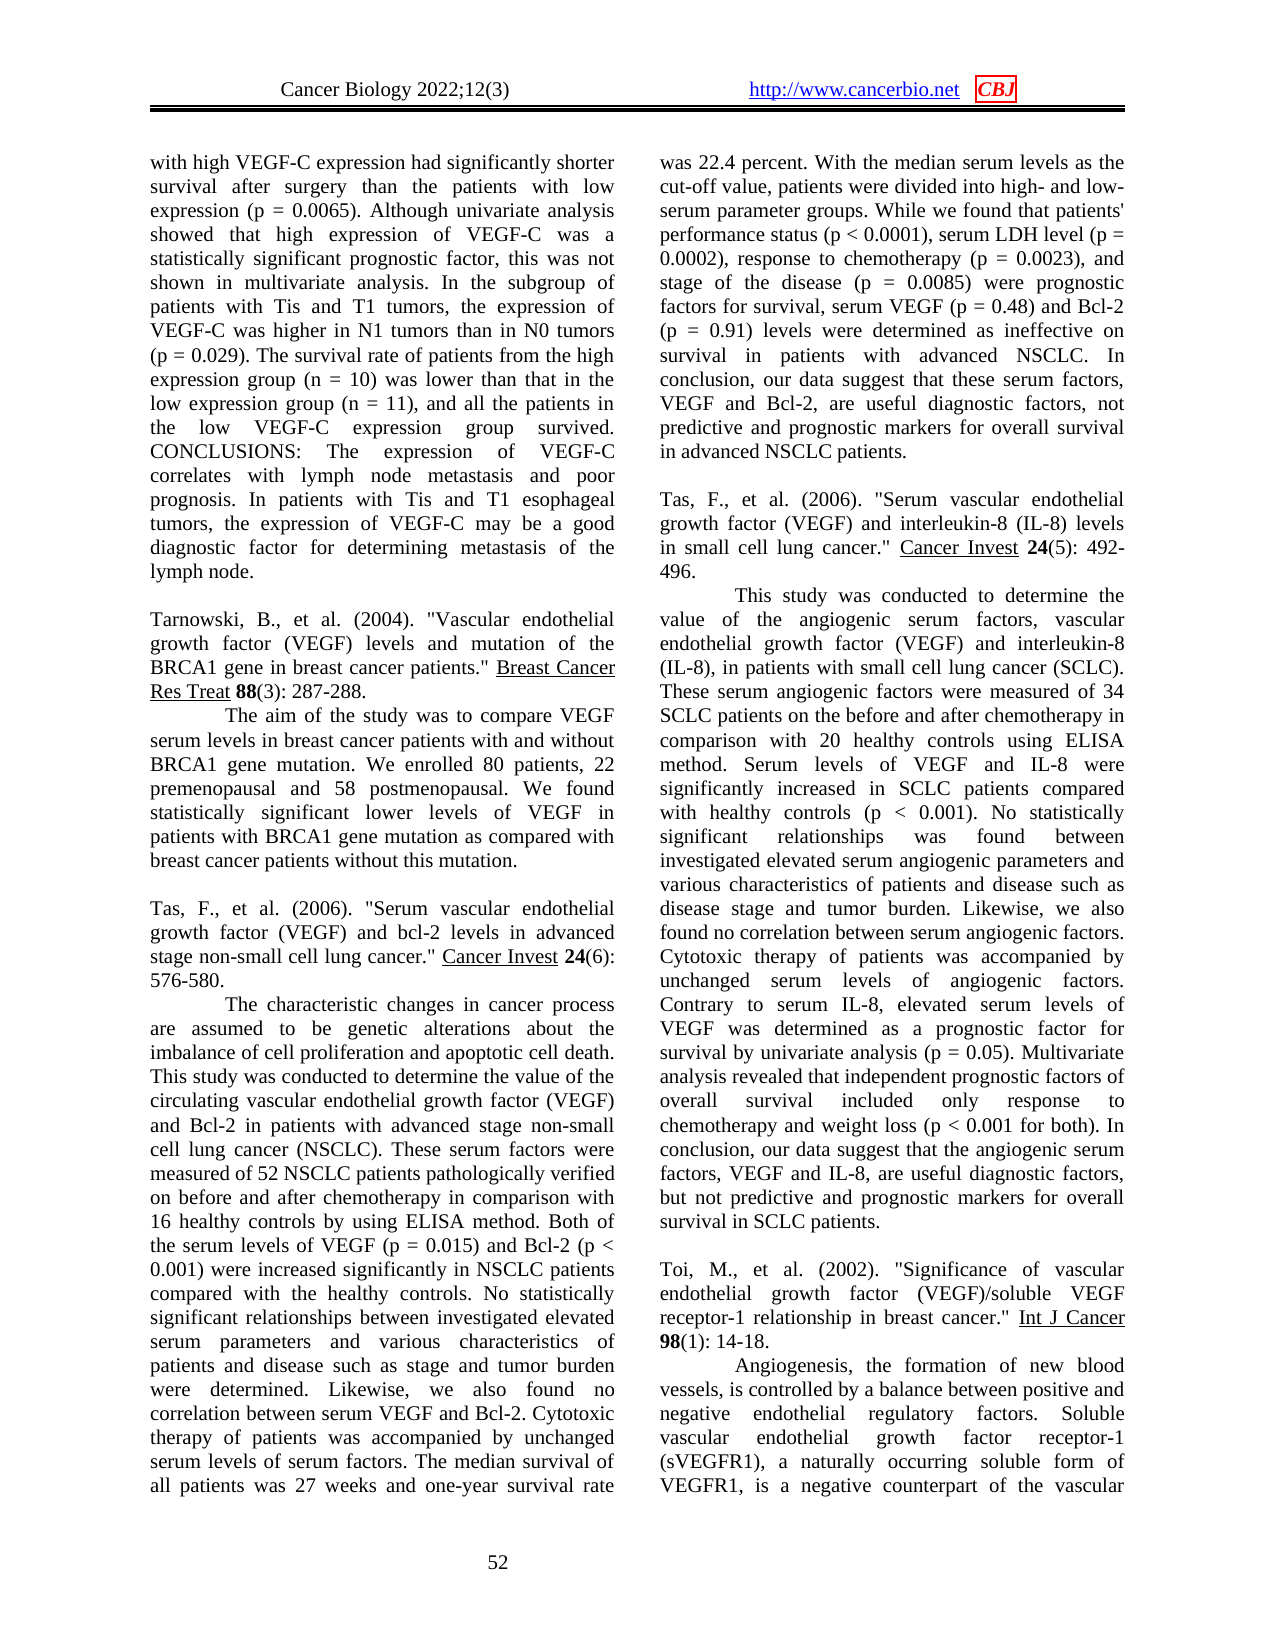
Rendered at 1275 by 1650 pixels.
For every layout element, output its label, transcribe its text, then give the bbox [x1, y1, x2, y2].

text This study was conducted to determine the value of the angiogenic serum factors, vascular endothelial growth factor (VEGF) and interleukin-8 (IL-8), in patients with small cell lung cancer (SCLC). These serum angiogenic factors were measured of 34 SCLC patients on the before and after chemotherapy in comparison with 20 healthy controls using ELISA method. Serum levels of VEGF and IL-8 were significantly increased in SCLC patients compared with healthy controls (p < 0.001). No statistically significant relationships was found between investigated elevated serum angiogenic parameters and various characteristics of patients and disease such as disease stage and tumor burden. Likewise, we also found no correlation between serum angiogenic factors. Cytotoxic therapy of patients was accompanied by unchanged serum levels of angiogenic factors. Contrary to serum IL-8, elevated serum levels of VEGF was determined as a prognostic factor for survival by univariate analysis (p = 0.05). Multivariate analysis revealed that independent prognostic factors of overall survival included only response to chemotherapy and weight loss (p < 0.001 for both). In conclusion, our data suggest that the angiogenic serum factors, VEGF and IL-8, are useful diagnostic factors, but not predictive and prognostic markers for overall survival in SCLC patients. [659, 583, 1125, 1233]
text The characteristic changes in cancer process are assumed to be genetic alterations about the imbalance of cell proliferation and apoptotic cell death. This study was conducted to determine the value of the circulating vascular endothelial growth factor (VEGF) and Bcl-2 in patients with advanced stage non-small cell lung cancer (NSCLC). These serum factors were measured of 52 NSCLC patients pathologically verified on before and after chemotherapy in comparison with 16 healthy controls by using ELISA method. Both of the serum levels of VEGF (p = 0.015) and Bcl-2 (p < 0.001) were increased significantly in NSCLC patients compared with the healthy controls. No statistically significant relationships between investigated elevated serum parameters and various characteristics of patients and disease such as stage and tumor burden were determined. Likewise, we also found no correlation between serum VEGF and Bcl-2. Cytotoxic therapy of patients was accompanied by unchanged serum levels of serum factors. The median survival of all patients was 27 weeks and one-year survival rate was 22.4 percent. With the median serum levels as the cut-off value, patients were divided into high- and low-serum parameter groups. While we found that patients' performance status (p < 0.0001), serum LDH level (p = 0.0002), response to chemotherapy (p = 0.0023), and stage of the disease (p = 0.0085) were prognostic factors for survival, serum VEGF (p = 0.48) and Bcl-2 (p = 0.91) levels were determined as ineffective on survival in patients with advanced NSCLC. In conclusion, our data suggest that these serum factors, VEGF and Bcl-2, are useful diagnostic factors, not predictive and prognostic markers for overall survival in advanced NSCLC patients. [150, 992, 615, 1497]
text Tas, F., et al. (2006). "Serum vascular endothelial growth factor (VEGF) and interleukin-8 (IL-8) levels in small cell lung cancer." Cancer Invest 24(5): 492-496. [659, 487, 1125, 583]
text The aim of the study was to compare VEGF serum levels in breast cancer patients with and without BRCA1 gene mutation. We enrolled 80 patients, 22 premenopausal and 58 postmenopausal. We found statistically significant lower levels of VEGF in patients with BRCA1 gene mutation as compared with breast cancer patients without this mutation. [150, 703, 615, 872]
text Tarnowski, B., et al. (2004). "Vascular endothelial growth factor (VEGF) levels and mutation of the BRCA1 gene in breast cancer patients." Breast Cancer Res Treat 88(3): 287-288. [150, 607, 615, 703]
text Toi, M., et al. (2002). "Significance of vascular endothelial growth factor (VEGF)/soluble VEGF receptor-1 relationship in breast cancer." Int J Cancer 98(1): 14-18. [659, 1257, 1125, 1353]
text The characteristic changes in cancer process are assumed to be genetic alterations about the imbalance of cell proliferation and apoptotic cell death. This study was conducted to determine the value of the circulating vascular endothelial growth factor (VEGF) and Bcl-2 in patients with advanced stage non-small cell lung cancer (NSCLC). These serum factors were measured of 52 NSCLC patients pathologically verified on before and after chemotherapy in comparison with 16 healthy controls by using ELISA method. Both of the serum levels of VEGF (p = 0.015) and Bcl-2 (p < 0.001) were increased significantly in NSCLC patients compared with the healthy controls. No statistically significant relationships between investigated elevated serum parameters and various characteristics of patients and disease such as stage and tumor burden were determined. Likewise, we also found no correlation between serum VEGF and Bcl-2. Cytotoxic therapy of patients was accompanied by unchanged serum levels of serum factors. The median survival of all patients was 27 weeks and one-year survival rate was 22.4 percent. With the median serum levels as the cut-off value, patients were divided into high- and low-serum parameter groups. While we found that patients' performance status (p < 0.0001), serum LDH level (p = 0.0002), response to chemotherapy (p = 0.0023), and stage of the disease (p = 0.0085) were prognostic factors for survival, serum VEGF (p = 0.48) and Bcl-2 (p = 0.91) levels were determined as ineffective on survival in patients with advanced NSCLC. In conclusion, our data suggest that these serum factors, VEGF and Bcl-2, are useful diagnostic factors, not predictive and prognostic markers for overall survival in advanced NSCLC patients. [659, 150, 1125, 463]
text Tas, F., et al. (2006). "Serum vascular endothelial growth factor (VEGF) and bcl-2 levels in advanced stage non-small cell lung cancer." Cancer Invest 24(6): 576-580. [150, 896, 615, 992]
